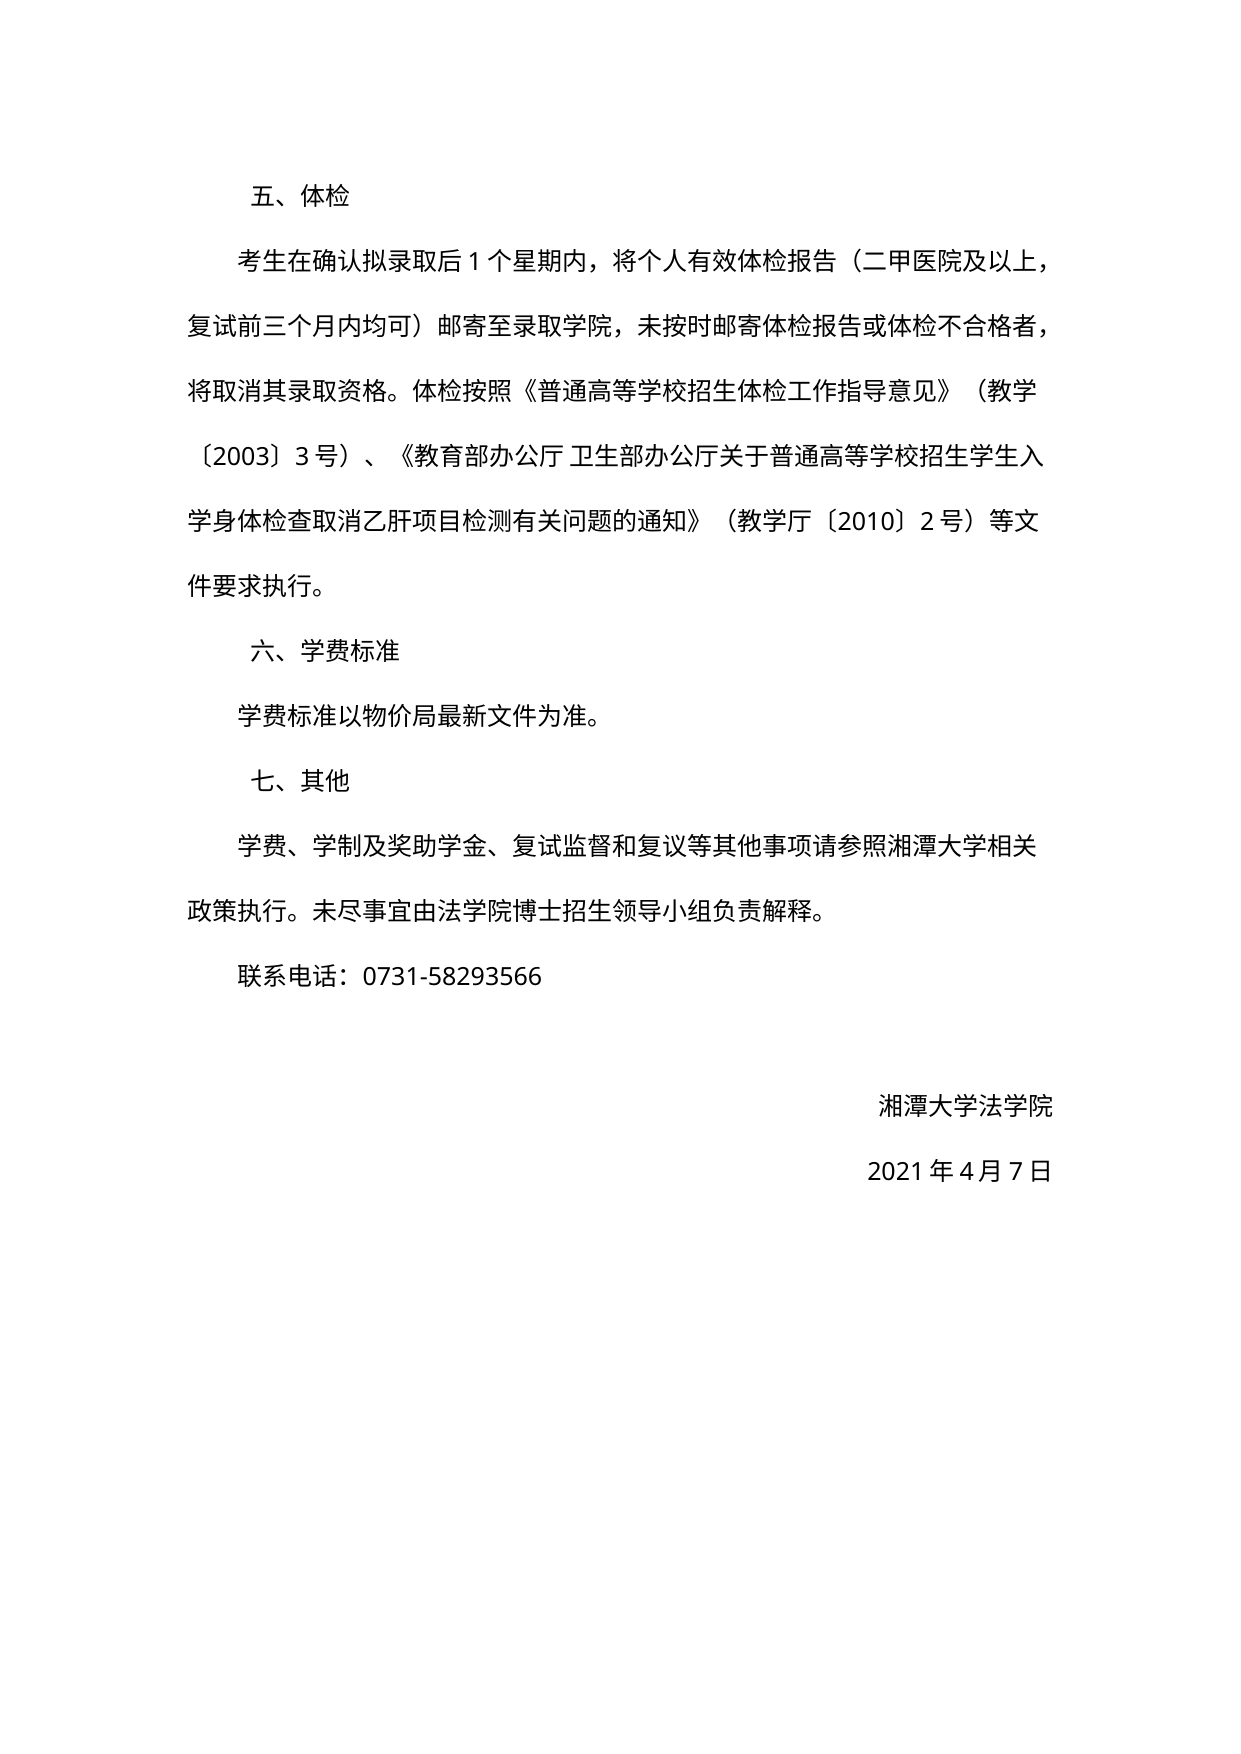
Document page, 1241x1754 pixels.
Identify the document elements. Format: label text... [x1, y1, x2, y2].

text 学费、学制及奖助学金、复试监督和复议等其他事项请参照湘潭大学。未尽事宜由法学院博士招生领导小组负责解释。 [187, 812, 1053, 942]
text 2021年4月7日 [187, 1137, 1053, 1202]
text 七、其他 [187, 747, 1053, 812]
text 五、体检 [187, 162, 1053, 227]
text 湘潭大学法学院 [187, 1072, 1053, 1137]
text 学费标准以物价局最新文件为准。 [187, 682, 1053, 747]
text 联系电话：0731-58293566 [187, 942, 1053, 1007]
text 六、学费标准 [187, 617, 1053, 682]
text 考生在确认拟录取后1个星期内，将个人有效体检报告（二甲医院及以上，复试前三个月内均可）邮寄至录取学院，未按时邮寄体检报告或体检不合格者，将取消其录取资格。体检按照《普通高等学校招生体检工作指导意见》（教学〔2003〕3号）、《教育部办公厅 卫生部办公厅关于普通高等学校招生学生入学身体检查取消乙肝项目检测有关问题的通知》（教学厅〔2010〕2号）等文件要求执行。 [187, 227, 1053, 617]
